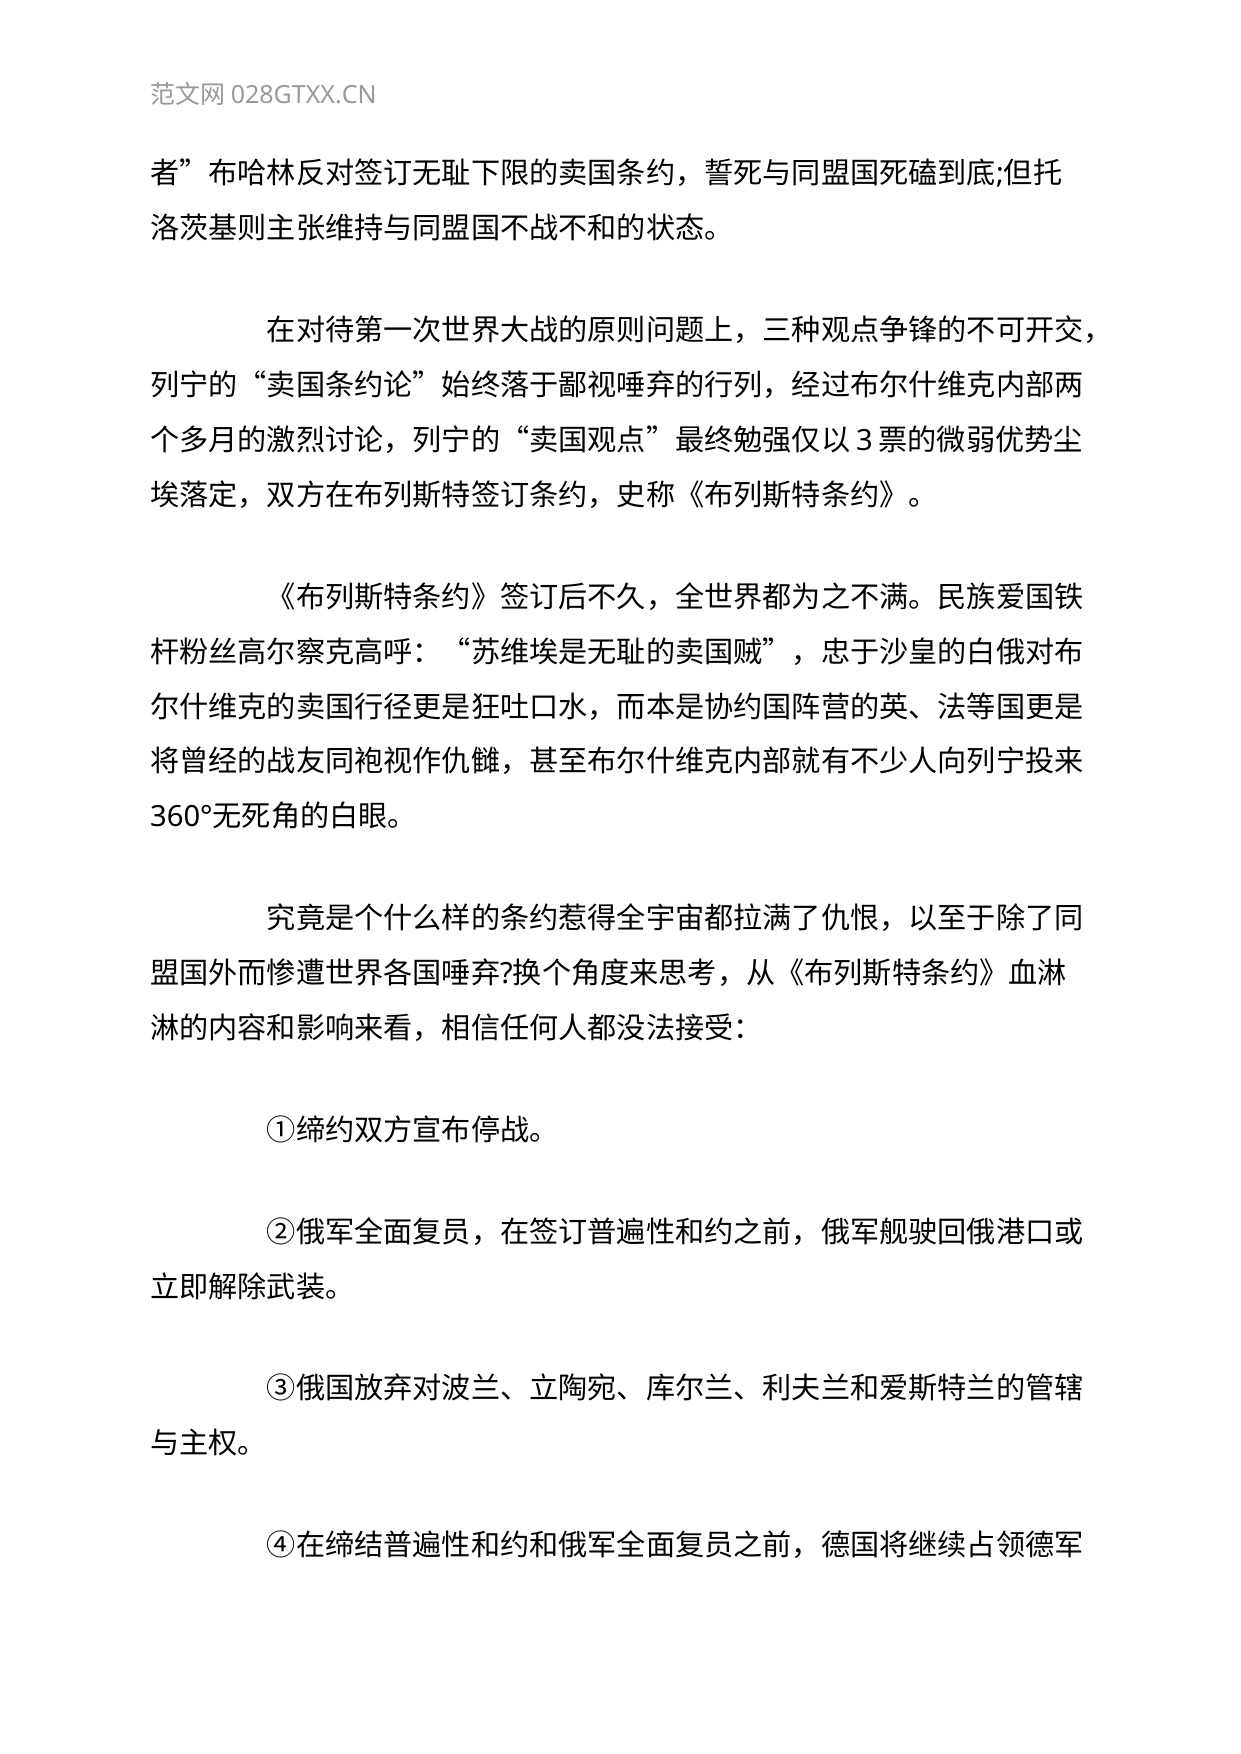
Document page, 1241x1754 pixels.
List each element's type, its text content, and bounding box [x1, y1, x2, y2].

text 《布列斯特条约》签订后不久，全世界都为之不满。民族爱国铁杆粉丝高尔察克高呼：“苏维埃是无耻的卖国贼”，忠于沙皇的白俄对布尔什维克的卖国行径更是狂吐口水，而本是协约国阵营的英、法等国更是将曾经的战友同袍视作仇雠，甚至布尔什维克内部就有不少人向列宁投来360°无死角的白眼。 [150, 573, 1090, 835]
text ③俄国放弃对波兰、立陶宛、库尔兰、利夫兰和爱斯特兰的管辖与主权。 [150, 1365, 1090, 1462]
text 究竟是个什么样的条约惹得全宇宙都拉满了仇恨，以至于除了同盟国外而惨遭世界各国唾弃?换个角度来思考，从《布列斯特条约》血淋淋的内容和影响来看，相信任何人都没法接受： [150, 895, 1090, 1047]
text 在对待第一次世界大战的原则问题上，三种观点争锋的不可开交，列宁的“卖国条约论”始终落于鄙视唾弃的行列，经过布尔什维克内部两个多月的激烈讨论，列宁的“卖国观点”最终勉强仅以3票的微弱优势尘埃落定，双方在布列斯特签订条约，史称《布列斯特条约》。 [150, 307, 1090, 514]
text ②俄军全面复员，在签订普遍性和约之前，俄军舰驶回俄港口或立即解除武装。 [150, 1208, 1090, 1306]
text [150, 1522, 1090, 1564]
text ①缔约双方宣布停战。 [150, 1107, 1090, 1149]
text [150, 150, 1090, 247]
